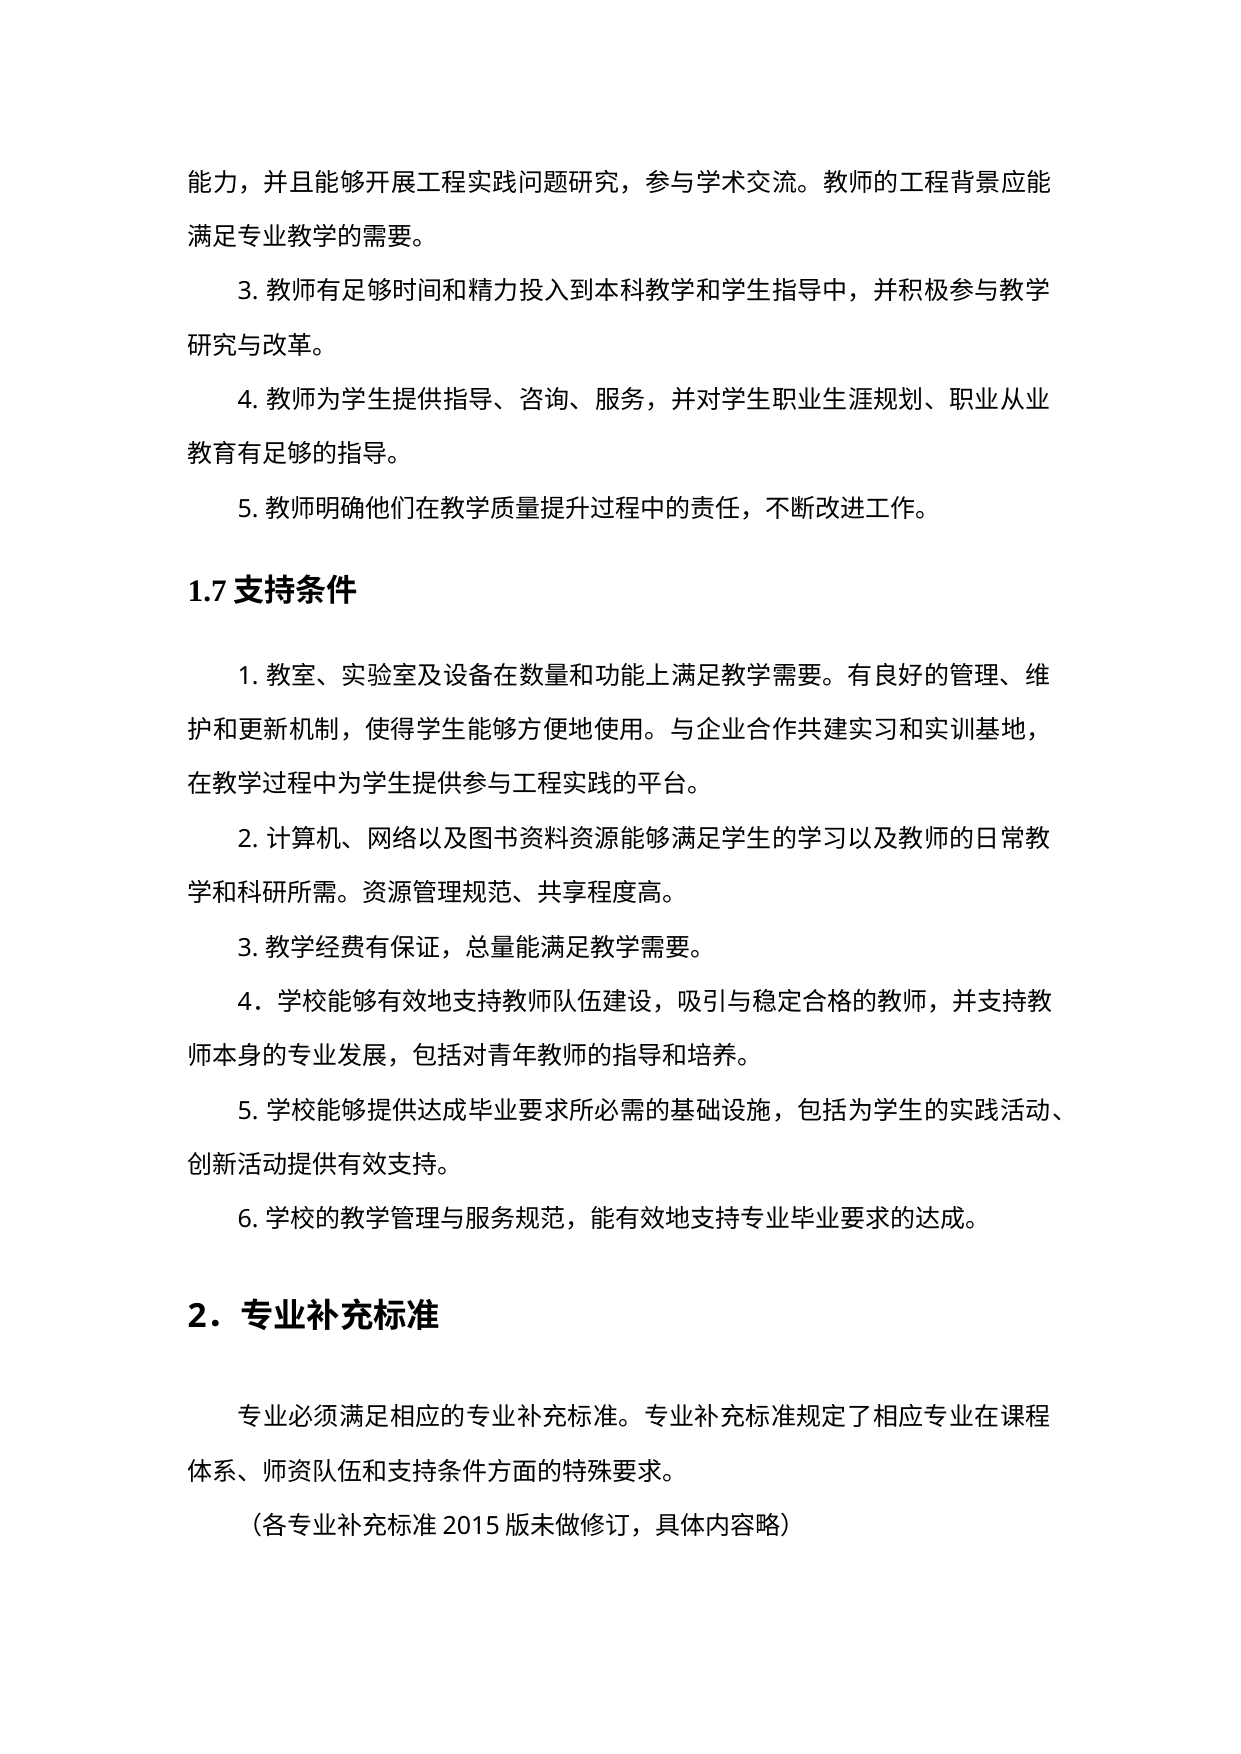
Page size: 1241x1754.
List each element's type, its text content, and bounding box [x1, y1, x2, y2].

text 3. 教师有足够时间和精力投入到本科教学和学生指导中，并积极参与教学研究与改革。 [187, 271, 1053, 361]
text （各专业补充标准2015版未做修订，具体内容略） [187, 1505, 1053, 1542]
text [187, 162, 1053, 253]
text 4．学校能够有效地支持教师队伍建设，吸引与稳定合格的教师，并支持教师本身的专业发展，包括对青年教师的指导和培养。 [187, 981, 1053, 1072]
text 2. 计算机、网络以及图书资料资源能够满足学生的学习以及教师的日常教学和科研所需。资源管理规范、共享程度高。 [187, 818, 1053, 909]
text 6. 学校的教学管理与服务规范，能有效地支持专业毕业要求的达成。 [187, 1199, 1053, 1235]
subtitle 2．专业补充标准 [187, 1280, 1053, 1345]
text 3. 教学经费有保证，总量能满足教学需要。 [187, 927, 1053, 963]
text 4. 教师为学生提供指导、咨询、服务，并对学生职业生涯规划、职业从业教育有足够的指导。 [187, 379, 1053, 470]
text 5. 教师明确他们在教学质量提升过程中的责任，不断改进工作。 [187, 488, 1053, 524]
text 1.7支持条件 [187, 555, 1053, 620]
text 1. 教室、实验室及设备在数量和功能上满足教学需要。有良好的管理、维护和更新机制，使得学生能够方便地使用。与企业合作共建实习和实训基地，在教学过程中为学生提供参与工程实践的平台。 [187, 655, 1053, 800]
text 5. 学校能够提供达成毕业要求所必需的基础设施，包括为学生的实践活动、创新活动提供有效支持。 [187, 1090, 1053, 1181]
text 专业必须满足相应的专业补充标准。专业补充标准规定了相应专业在课程体系、师资队伍和支持条件方面的特殊要求。 [187, 1397, 1053, 1487]
